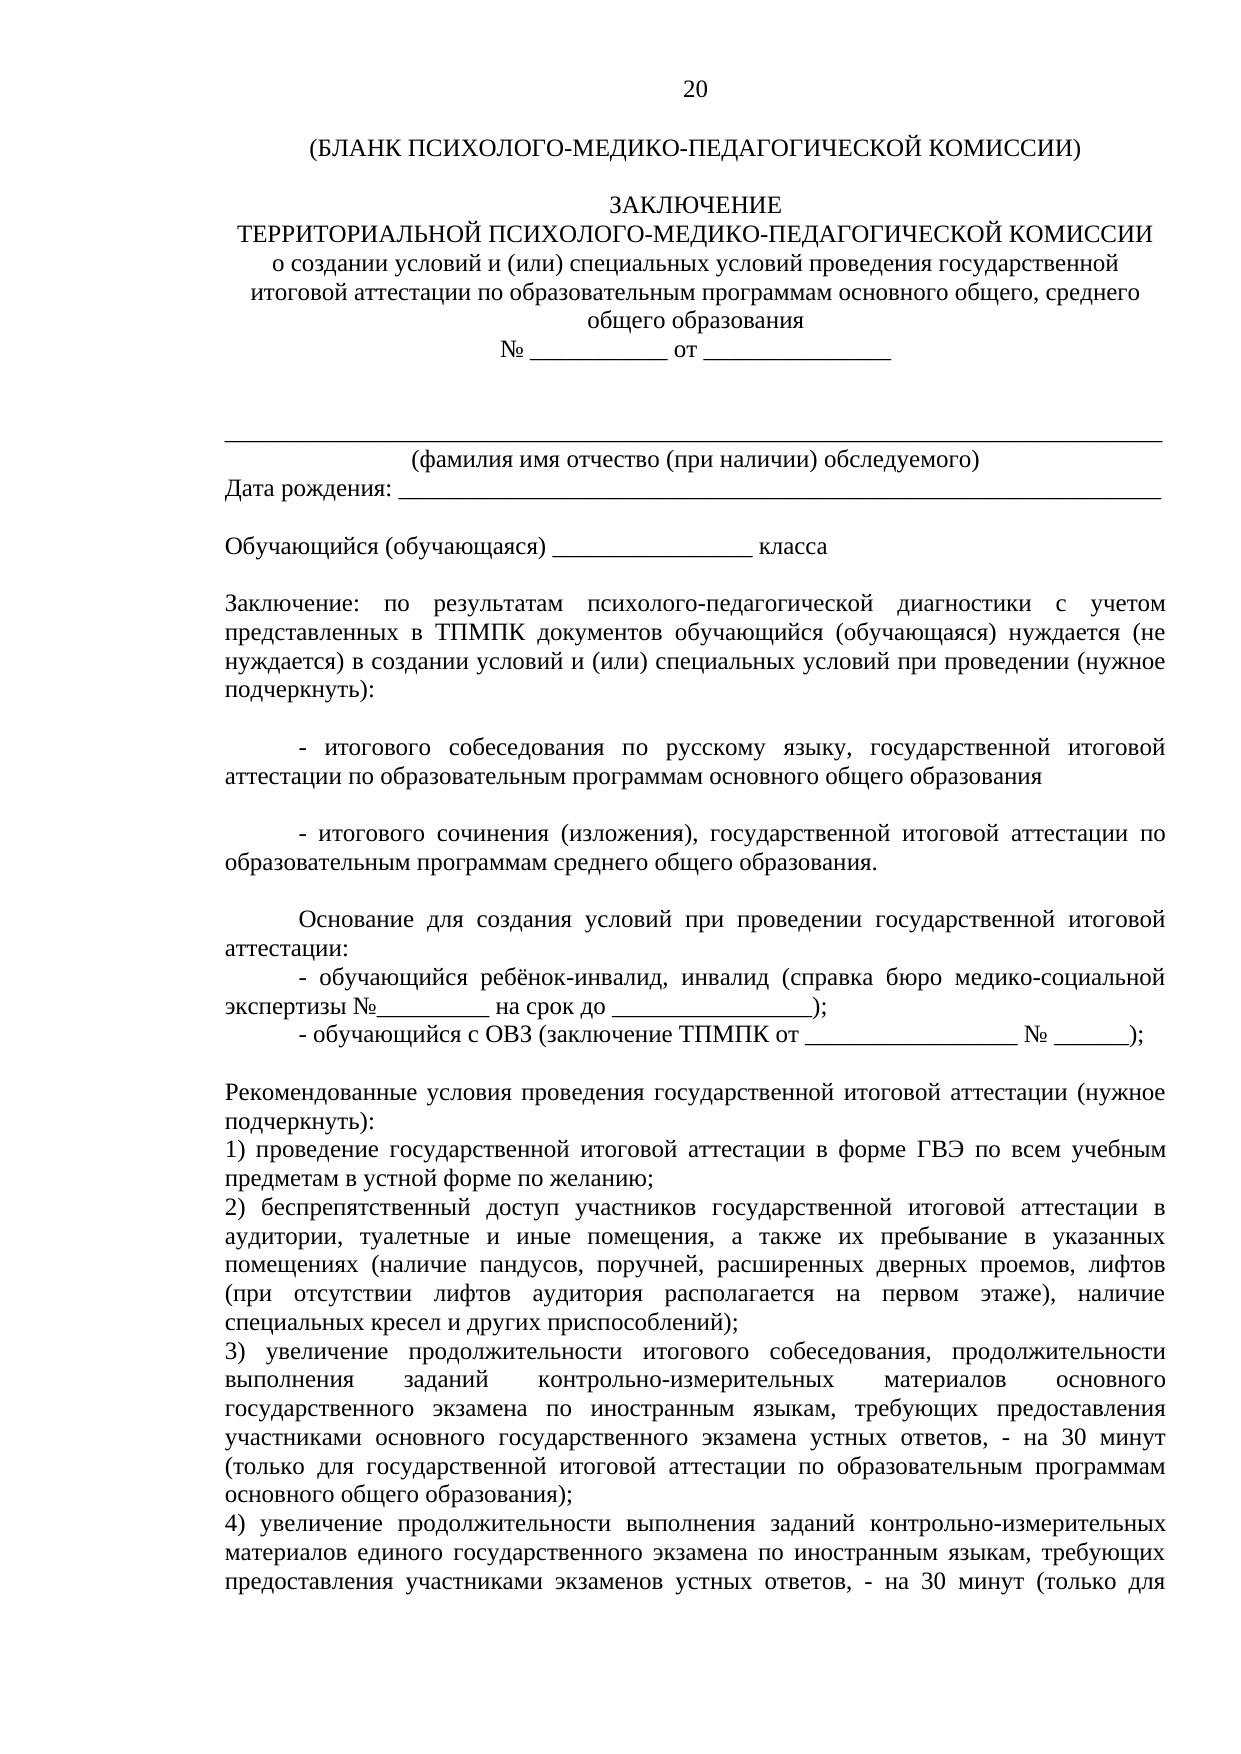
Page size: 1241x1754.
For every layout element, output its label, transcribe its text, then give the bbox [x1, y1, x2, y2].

text - обучающийся с ОВЗ (заключение ТПМПК от _________________ № ______); [224, 1019, 1166, 1048]
text - итогового сочинения (изложения), государственной итоговой аттестации по образовательным программам среднего общего образования. [224, 818, 1166, 876]
text Обучающийся (обучающаяся) ________________ класса [224, 531, 1166, 559]
text (фамилия имя отчество (при наличии) обследуемого) [224, 444, 1166, 473]
text о создании условий и (или) специальных условий проведения государственной итоговой аттестации по образовательным программам основного общего, среднего общего образования [224, 248, 1166, 334]
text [224, 1508, 1166, 1594]
text Рекомендованные условия проведения государственной итоговой аттестации (нужное подчеркнуть): [224, 1077, 1166, 1134]
text 3) увеличение продолжительности итогового собеседования, продолжительности выполнения заданий контрольно-измерительных материалов основного государственного экзамена по иностранным языкам, требующих предоставления участниками основного государственного экзамена устных ответов, - на 30 минут (только для государственной итоговой аттестации по образовательным программам основного общего образования); [224, 1336, 1166, 1508]
text № ___________ от _______________ [224, 334, 1166, 363]
text Заключение: по результатам психолого-педагогической диагностики с учетом представленных в ТПМПК документов обучающийся (обучающаяся) нуждается (не нуждается) в создании условий и (или) специальных условий при проведении (нужное подчеркнуть): [224, 588, 1166, 703]
text ЗАКЛЮЧЕНИЕ [224, 190, 1166, 219]
text Основание для создания условий при проведении государственной итоговой аттестации: [224, 904, 1166, 962]
text 2) беспрепятственный доступ участников государственной итоговой аттестации в аудитории, туалетные и иные помещения, а также их пребывание в указанных помещениях (наличие пандусов, поручней, расширенных дверных проемов, лифтов (при отсутствии лифтов аудитория располагается на первом этаже), наличие специальных кресел и других приспособлений); [224, 1192, 1166, 1336]
text - обучающийся ребёнок-инвалид, инвалид (справка бюро медико-социальной экспертизы №_________ на срок до ________________); [224, 962, 1166, 1019]
text - итогового собеседования по русскому языку, государственной итоговой аттестации по образовательным программам основного общего образования [224, 732, 1166, 789]
text ТЕРРИТОРИАЛЬНОЙ ПСИХОЛОГО-МЕДИКО-ПЕДАГОГИЧЕСКОЙ КОМИССИИ [224, 219, 1166, 248]
text 1) проведение государственной итоговой аттестации в форме ГВЭ по всем учебным предметам в устной форме по желанию; [224, 1134, 1166, 1192]
text ___________________________________________________________________________ [224, 416, 1166, 444]
text (БЛАНК ПСИХОЛОГО-МЕДИКО-ПЕДАГОГИЧЕСКОЙ КОМИССИИ) [224, 133, 1166, 162]
text Дата рождения: _____________________________________________________________ [224, 473, 1166, 502]
